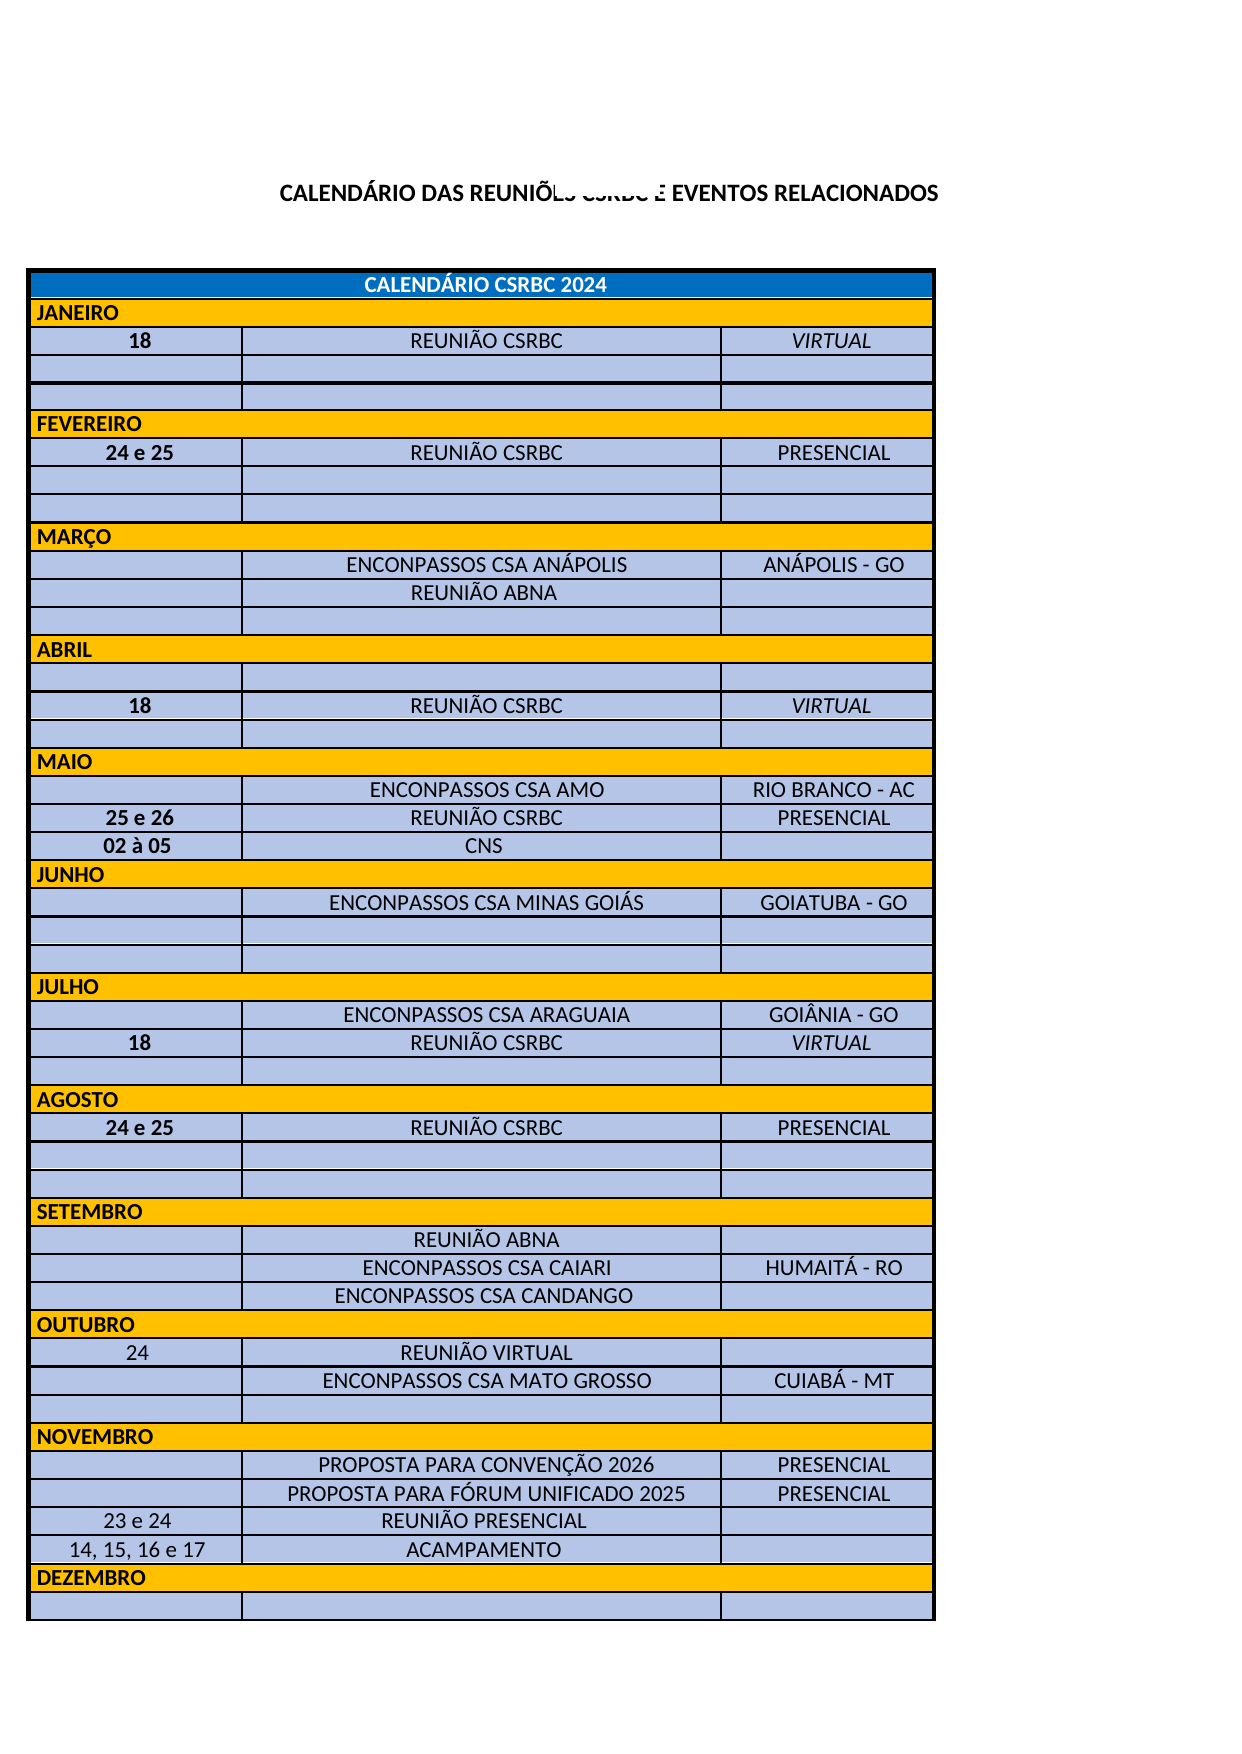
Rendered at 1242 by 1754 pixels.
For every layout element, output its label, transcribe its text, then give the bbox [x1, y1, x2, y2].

table_cell ABRIL [31, 636, 932, 662]
table_cell CUIABÁ - MT [722, 1368, 932, 1394]
table_cell [31, 1002, 241, 1028]
table_cell 18 [31, 1030, 241, 1056]
table_cell [722, 1058, 932, 1084]
table_cell ENCONPASSOS CSA MATO GROSSO [243, 1368, 720, 1394]
table_cell [722, 1143, 932, 1168]
table_cell [722, 1593, 932, 1619]
table_cell [722, 1171, 932, 1197]
table_cell AGOSTO [31, 1086, 932, 1112]
table_cell [31, 1452, 241, 1478]
table_cell 25 e 26 [31, 805, 241, 831]
table_cell [31, 356, 241, 381]
table_cell 18 [31, 328, 241, 354]
table_cell CNS [243, 833, 720, 859]
table_cell PRESENCIAL [722, 1480, 932, 1506]
table_cell PRESENCIAL [722, 1452, 932, 1478]
table_cell [722, 664, 932, 690]
table_cell REUNIÃO CSRBC [243, 1030, 720, 1056]
table_cell [31, 889, 241, 915]
table_cell [243, 1171, 720, 1197]
table_cell [722, 918, 932, 943]
table_cell [722, 1339, 932, 1365]
table_cell VIRTUAL [722, 693, 932, 718]
table_cell [243, 1143, 720, 1168]
table_cell [31, 385, 241, 409]
table_cell [722, 385, 932, 409]
table_cell 14, 15, 16 e 17 [31, 1536, 241, 1562]
table_cell [722, 356, 932, 381]
table_cell VIRTUAL [722, 1030, 932, 1056]
table_cell [243, 608, 720, 634]
table_cell [31, 608, 241, 634]
table_cell [243, 1396, 720, 1422]
table_cell [722, 721, 932, 747]
table_cell [31, 1227, 241, 1253]
table_cell [31, 552, 241, 578]
table_cell [31, 721, 241, 747]
table_cell JANEIRO [31, 300, 932, 326]
table_cell JULHO [31, 974, 932, 1000]
text CALENDÁRIO DAS REUNIÕES CSRBC E EVENTOS RELACIONADOS [14, 177, 1204, 207]
table_cell [31, 1255, 241, 1281]
table_cell ENCONPASSOS CSA ANÁPOLIS [243, 552, 720, 578]
table_cell DEZEMBRO [31, 1565, 932, 1591]
table_cell [31, 1283, 241, 1309]
table_cell [722, 580, 932, 606]
table_cell [31, 1058, 241, 1084]
table_cell VIRTUAL [722, 328, 932, 354]
table_cell [31, 495, 241, 521]
table_cell [243, 356, 720, 381]
table_cell [722, 1396, 932, 1422]
table_cell [31, 1171, 241, 1197]
table_cell PROPOSTA PARA FÓRUM UNIFICADO 2025 [243, 1480, 720, 1506]
table_cell [31, 1396, 241, 1422]
table_cell [722, 608, 932, 634]
table_cell [722, 495, 932, 521]
table_cell [243, 495, 720, 521]
table_cell [31, 1593, 241, 1619]
table_cell REUNIÃO VIRTUAL [243, 1339, 720, 1365]
table_cell REUNIÃO CSRBC [243, 439, 720, 465]
table_cell [31, 1143, 241, 1168]
table_cell MARÇO [31, 524, 932, 550]
table_cell [31, 664, 241, 690]
table_cell OUTUBRO [31, 1311, 932, 1337]
table_cell REUNIÃO ABNA [243, 580, 720, 606]
table_cell 24 e 25 [31, 439, 241, 465]
table_cell [243, 721, 720, 747]
table_cell REUNIÃO PRESENCIAL [243, 1508, 720, 1534]
table_header CALENDÁRIO CSRBC 2024 [31, 273, 932, 297]
table_cell 23 e 24 [31, 1508, 241, 1534]
table_cell 02 à 05 [31, 833, 241, 859]
table_cell RIO BRANCO - AC [722, 777, 932, 803]
table_cell REUNIÃO CSRBC [243, 1114, 720, 1140]
table_cell 18 [31, 693, 241, 718]
table_cell JUNHO [31, 861, 932, 887]
table_cell [243, 385, 720, 409]
table_cell [243, 946, 720, 972]
table_cell PRESENCIAL [722, 1114, 932, 1140]
table_cell ANÁPOLIS - GO [722, 552, 932, 578]
table_cell PRESENCIAL [722, 439, 932, 465]
table_cell [722, 467, 932, 493]
table_cell [31, 580, 241, 606]
table_cell 24 e 25 [31, 1114, 241, 1140]
table_cell [722, 1536, 932, 1562]
table_cell ENCONPASSOS CSA CAIARI [243, 1255, 720, 1281]
table_cell ACAMPAMENTO [243, 1536, 720, 1562]
table_cell ENCONPASSOS CSA AMO [243, 777, 720, 803]
table_cell PROPOSTA PARA CONVENÇÃO 2026 [243, 1452, 720, 1478]
table_cell [722, 946, 932, 972]
table_cell [722, 833, 932, 859]
table_cell SETEMBRO [31, 1199, 932, 1225]
table_cell [722, 1227, 932, 1253]
table_cell 24 [31, 1339, 241, 1365]
table_cell [31, 1368, 241, 1394]
table_cell ENCONPASSOS CSA ARAGUAIA [243, 1002, 720, 1028]
table_cell [243, 467, 720, 493]
table_cell REUNIÃO CSRBC [243, 693, 720, 718]
table_cell [722, 1508, 932, 1534]
table_cell FEVEREIRO [31, 411, 932, 437]
table_cell [31, 1480, 241, 1506]
table_cell REUNIÃO CSRBC [243, 328, 720, 354]
table_cell GOIATUBA - GO [722, 889, 932, 915]
table_cell [31, 918, 241, 943]
table_cell [243, 1593, 720, 1619]
table_cell [31, 777, 241, 803]
table_cell [722, 1283, 932, 1309]
table_cell [243, 664, 720, 690]
table_cell NOVEMBRO [31, 1424, 932, 1450]
table_cell [31, 946, 241, 972]
table_cell HUMAITÁ - RO [722, 1255, 932, 1281]
table_cell REUNIÃO CSRBC [243, 805, 720, 831]
table_cell [243, 1058, 720, 1084]
table_cell MAIO [31, 749, 932, 775]
table_cell REUNIÃO ABNA [243, 1227, 720, 1253]
table_cell GOIÂNIA - GO [722, 1002, 932, 1028]
table_cell ENCONPASSOS CSA MINAS GOIÁS [243, 889, 720, 915]
table_cell [31, 467, 241, 493]
table_cell ENCONPASSOS CSA CANDANGO [243, 1283, 720, 1309]
table_cell PRESENCIAL [722, 805, 932, 831]
table_cell [243, 918, 720, 943]
